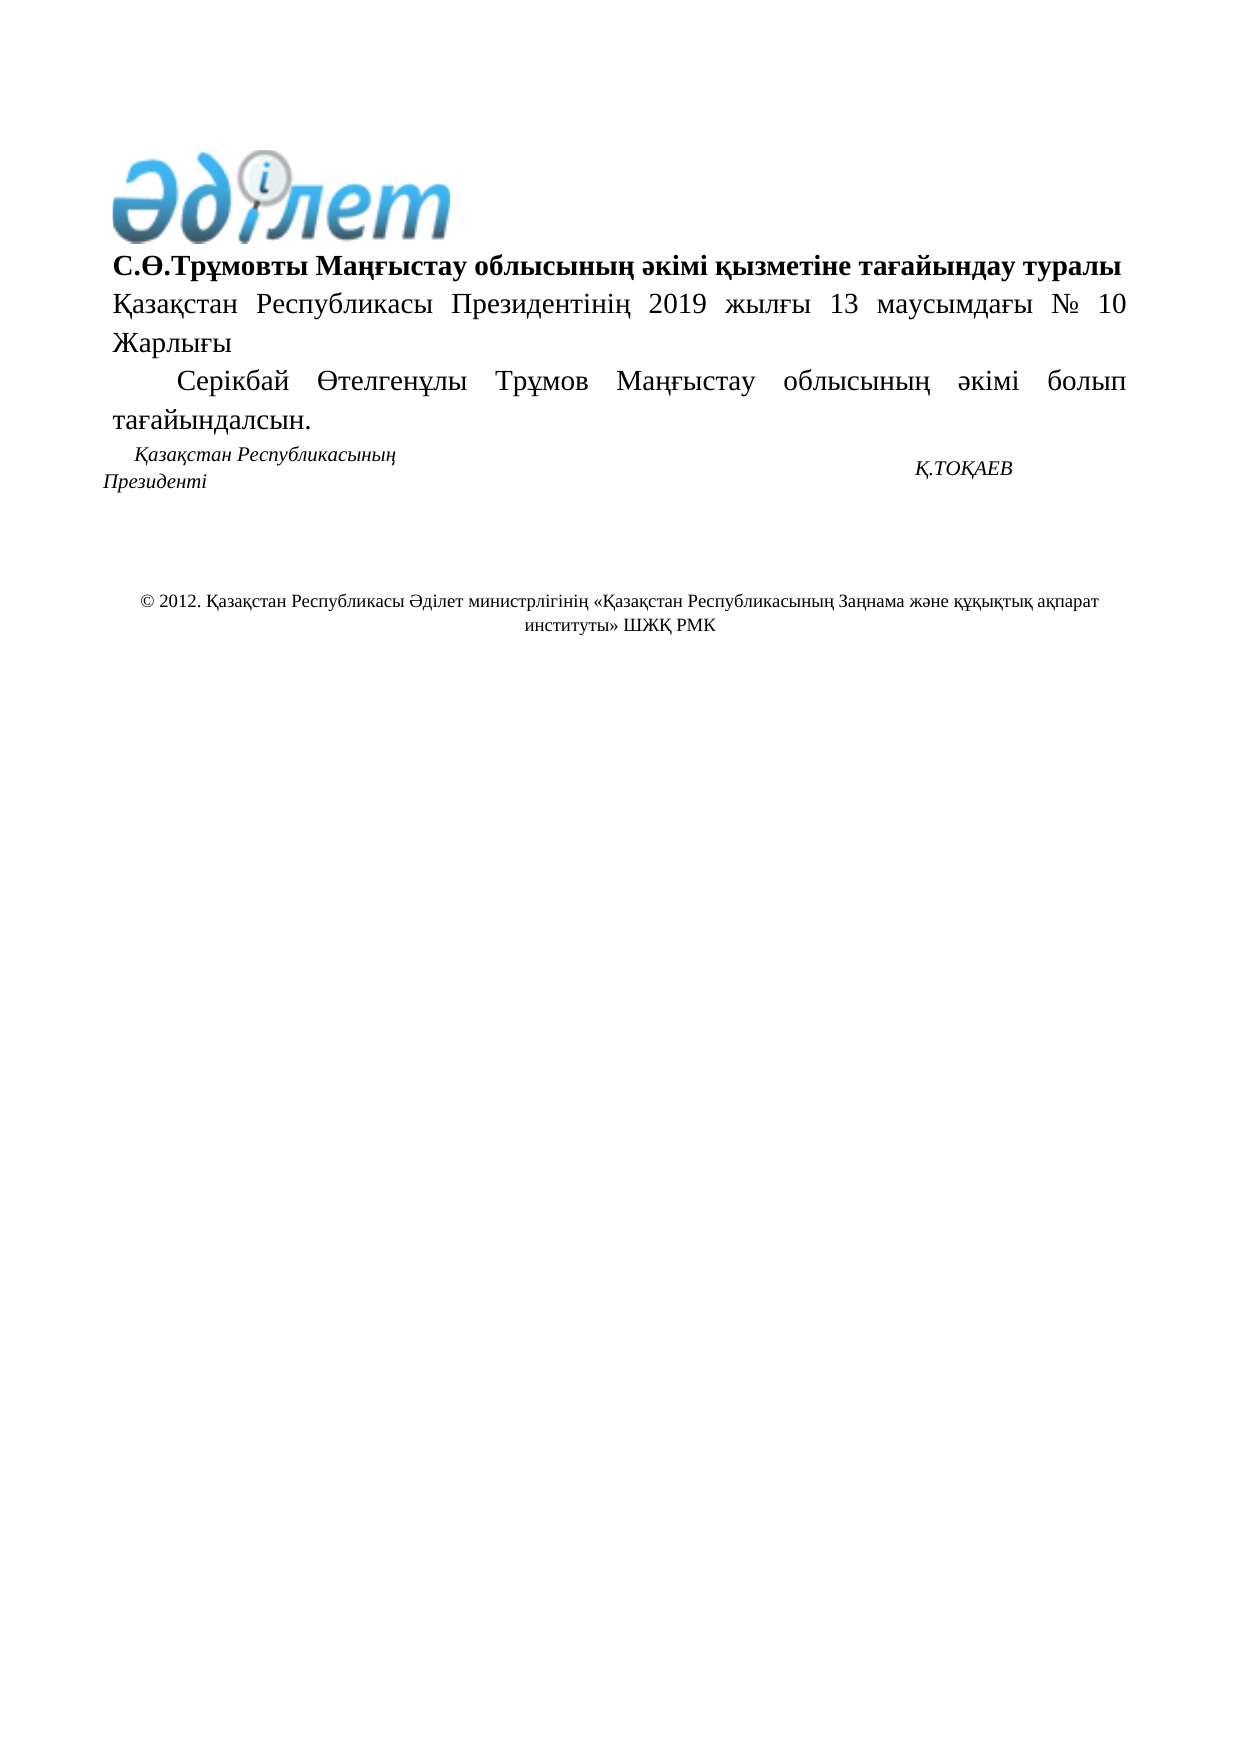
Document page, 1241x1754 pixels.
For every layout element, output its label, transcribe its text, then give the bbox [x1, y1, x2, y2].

text Серікбай Өтелгенұлы Трұмов Маңғыстау облысының əкімі болып тағайындалсын. [112, 363, 1128, 435]
table_header Қ.ТОҚАЕВ [913, 440, 1240, 499]
text Қазақстан Республикасы Президентінің 2019 жылғы 13 маусымдағы № 10 Жарлығы [112, 286, 1128, 358]
picture [112, 150, 451, 244]
table_header Қазақстан Республикасының Президенті [101, 440, 913, 499]
text © 2012. Қазақстан Республикасы Әділет министрлігінің «Қазақстан Республикасының Заңнама және құқықтық ақпарат институты» ШЖҚ РМК [112, 589, 1128, 636]
text С.Ө.Трұмовты Маңғыстау облысының әкімі қызметіне тағайындау туралы [112, 248, 1128, 281]
